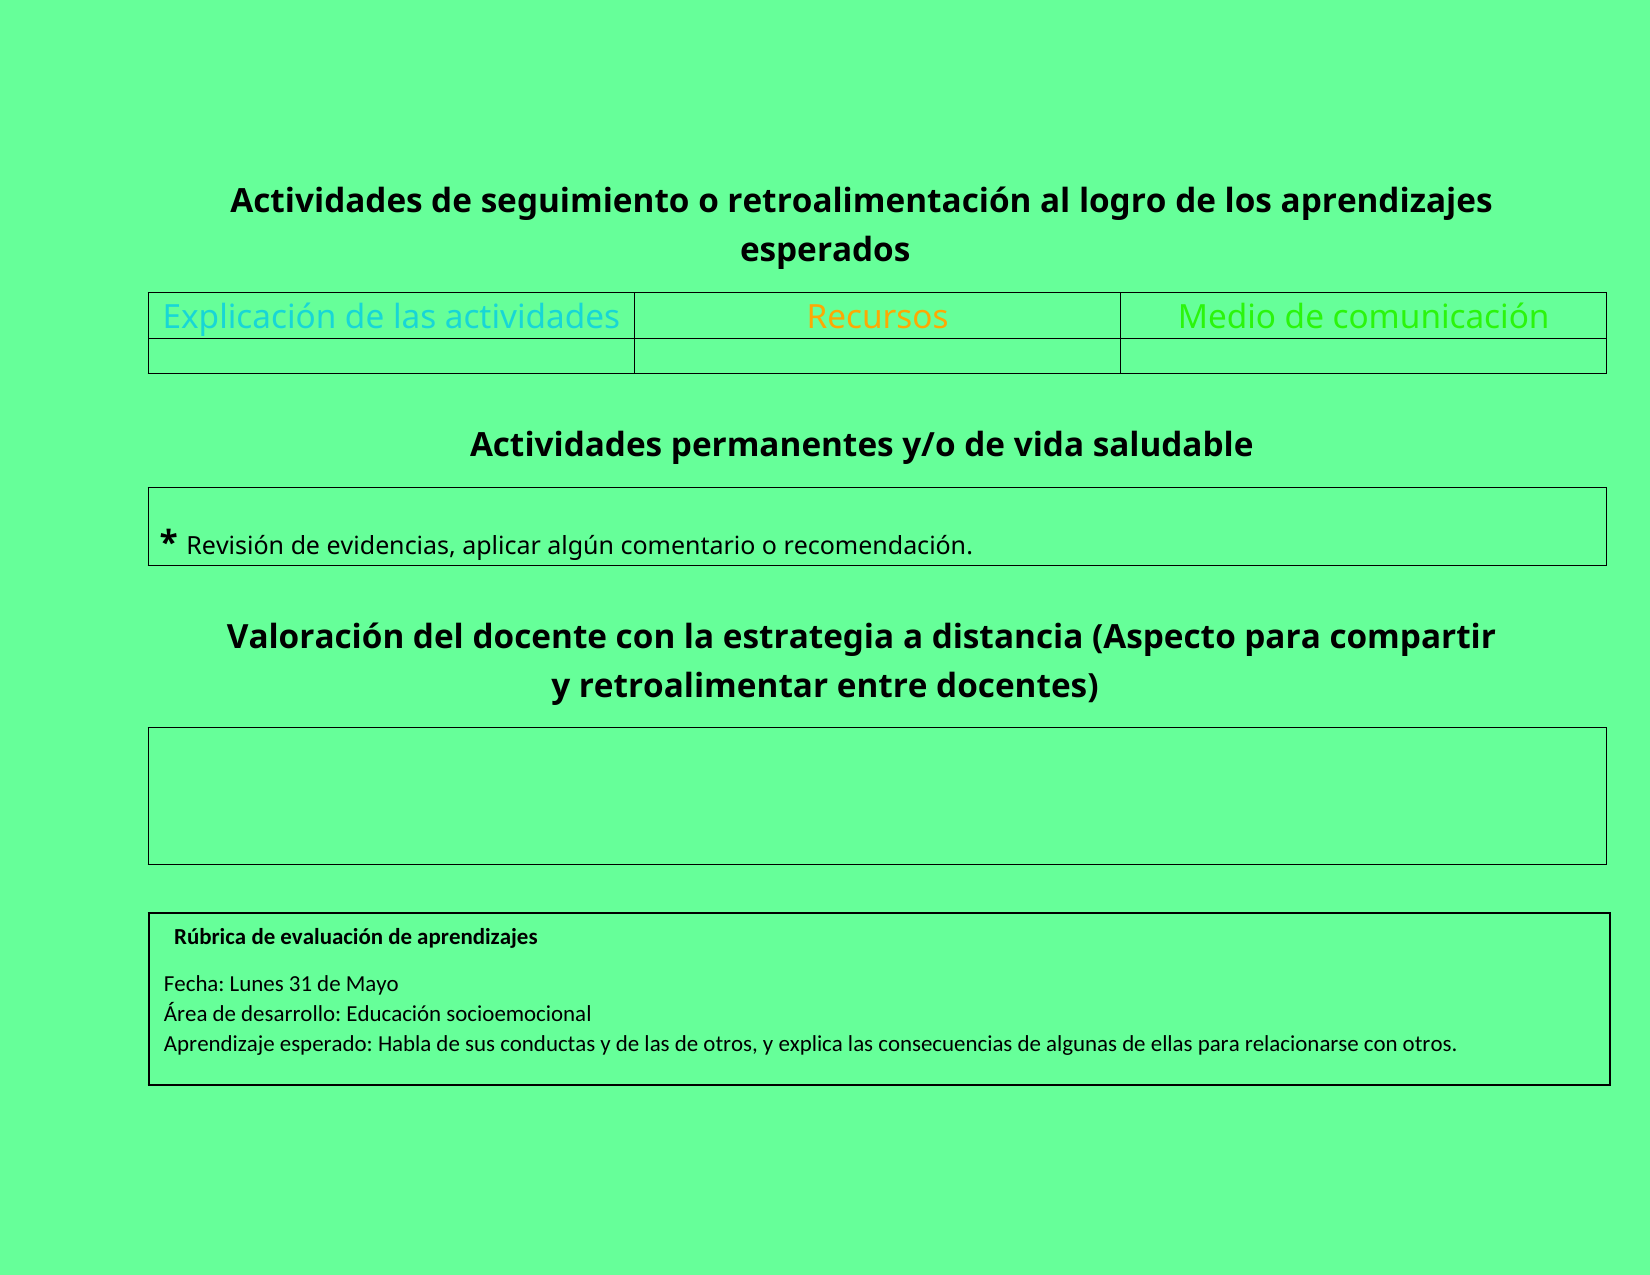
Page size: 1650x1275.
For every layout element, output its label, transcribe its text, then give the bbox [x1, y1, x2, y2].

table_header * Revisión de evidencias, aplicar algún comentario o recomendación. [149, 488, 1606, 564]
table_cell [149, 339, 634, 373]
table_header Recursos [635, 293, 1120, 338]
text Valoración del docente con la estrategia a distancia (Aspecto para compartir y retroalimentar entre docentes) [148, 612, 1502, 707]
table_header Medio de comunicación [1121, 293, 1606, 338]
table_header Explicación de las actividades [149, 293, 634, 338]
table_header Rúbrica de evaluación de aprendizajes Fecha: Lunes 31 de Mayo Área de desarrollo: Educación socioemocional Aprendizaje esperado: Habla de sus conductas y de las de otros, y explica las consecuencias de algunas de ellas para relacionarse con otros. [150, 914, 1609, 1083]
table_cell [1121, 339, 1606, 373]
text Actividades permanentes y/o de vida saludable [148, 421, 1502, 467]
table_header [149, 728, 1606, 864]
table_cell [635, 339, 1120, 373]
text Actividades de seguimiento o retroalimentación al logro de los aprendizajes esperados [148, 177, 1502, 272]
